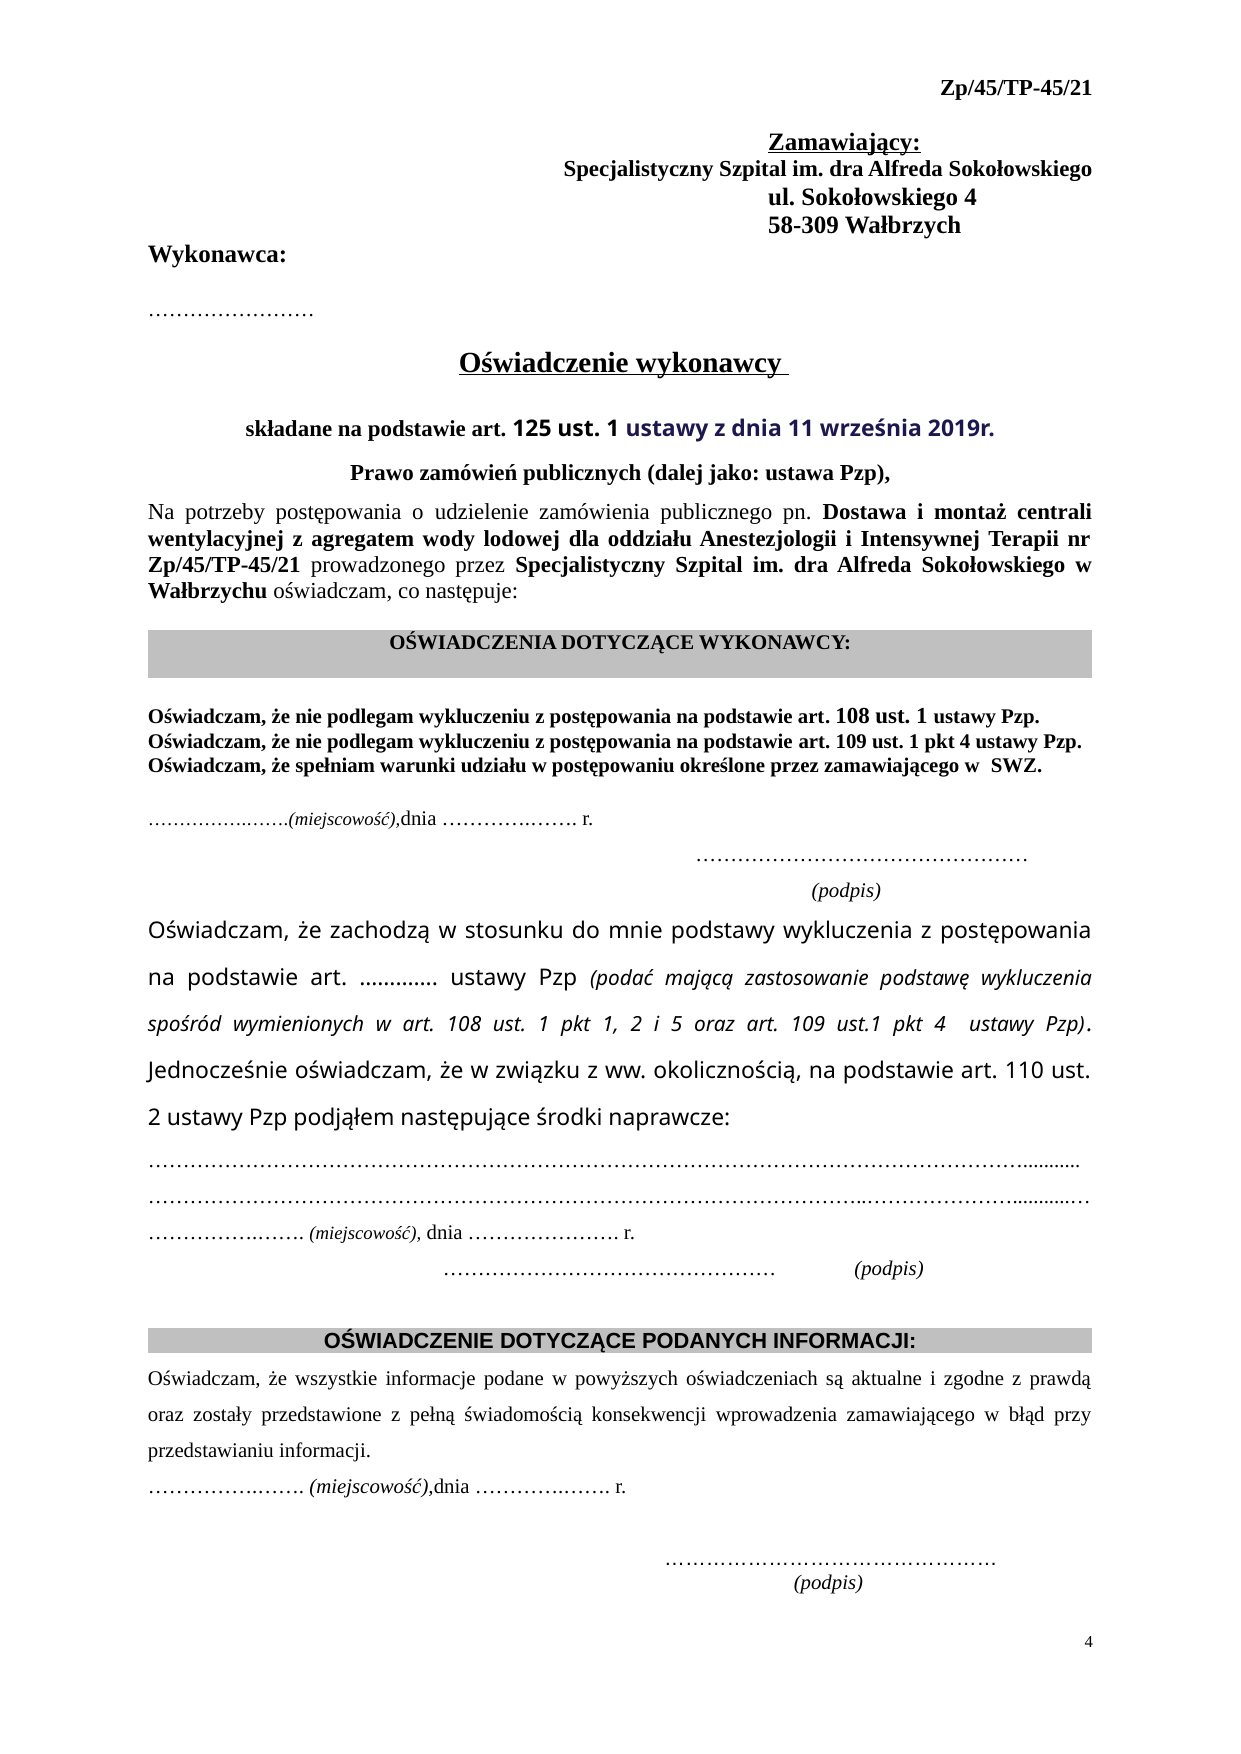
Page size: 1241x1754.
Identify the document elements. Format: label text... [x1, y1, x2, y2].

text …………………… [148, 297, 472, 321]
text Specjalistyczny Szpital im. dra Alfreda Sokołowskiego [148, 155, 1092, 182]
text OŚWIADCZENIE DOTYCZĄCE PODANYCH INFORMACJI: [148, 1328, 1092, 1353]
text …………….……. (miejscowość), dnia …………………. r. [148, 1220, 1092, 1244]
text ………………………………………… (podpis) [148, 1256, 1092, 1280]
text Prawo zamówień publicznych (dalej jako: ustawa Pzp), [148, 459, 1092, 485]
text Oświadczam, że nie podlegam wykluczeniu z postępowania na podstawie art. 109 ust. 1 pkt 4 ustawy Pzp. [148, 728, 1092, 753]
text ul. Sokołowskiego 4 [768, 182, 1092, 210]
text OŚWIADCZENIA DOTYCZĄCE WYKONAWCY: [148, 630, 1092, 654]
text składane na podstawie art. 125 ust. 1 ustawy z dnia 11 września 2019r. [148, 412, 1092, 443]
text ………………………………………………………………………………………………………………........... [148, 1148, 1092, 1172]
text Oświadczam, że wszystkie informacje podane w powyższych oświadczeniach są aktualne i zgodne z prawdą oraz zostały przedstawione z pełną świadomością konsekwencji wprowadzenia zamawiającego w błąd przy przedstawianiu informacji. [148, 1366, 1092, 1462]
text Oświadczam, że zachodzą w stosunku do mnie podstawy wykluczenia z postępowania na podstawie art. …………. ustawy Pzp (podać mającą zastosowanie podstawę wykluczenia spośród wymienionych w art. 108 ust. 1 pkt 1, 2 i 5 oraz art. 109 ust.1 pkt 4 ustawy Pzp). Jednocześnie oświadczam, że w związku z ww. okolicznością, na podstawie art. 110 ust. 2 ustawy Pzp podjąłem następujące środki naprawcze: [148, 913, 1092, 1132]
text …………….…….(miejscowość),dnia ………….……. r. [148, 805, 1092, 829]
text Oświadczenie wykonawcy [148, 345, 1092, 378]
text Zamawiający: [694, 127, 1092, 155]
text Oświadczam, że spełniam warunki udziału w postępowaniu określone przez zamawiającego w SWZ. [148, 753, 1092, 777]
text (podpis) [738, 877, 1092, 902]
text Wykonawca: [148, 239, 1092, 268]
text Na potrzeby postępowania o udzielenie zamówienia publicznego pn. Dostawa i montaż centrali wentylacyjnej z agregatem wody lodowej dla oddziału Anestezjologii i Intensywnej Terapii nr Zp/45/TP-45/21 prowadzonego przez Specjalistyczny Szpital im. dra Alfreda Sokołowskiego w Wałbrzychu oświadczam, co następuje: [148, 498, 1092, 604]
text Oświadczam, że nie podlegam wykluczeniu z postępowania na podstawie art. 108 ust. 1 ustawy Pzp. [148, 702, 1092, 728]
text …………….……. (miejscowość),dnia ………….……. r. [148, 1474, 1092, 1498]
text …………………………………………………………………………………………..…………………...........… [148, 1184, 1092, 1208]
text 58-309 Wałbrzych [768, 210, 1092, 239]
text ………………………………………… [148, 841, 1092, 866]
text ………………………………………… [148, 1546, 1092, 1570]
text (podpis) [148, 1570, 1092, 1594]
